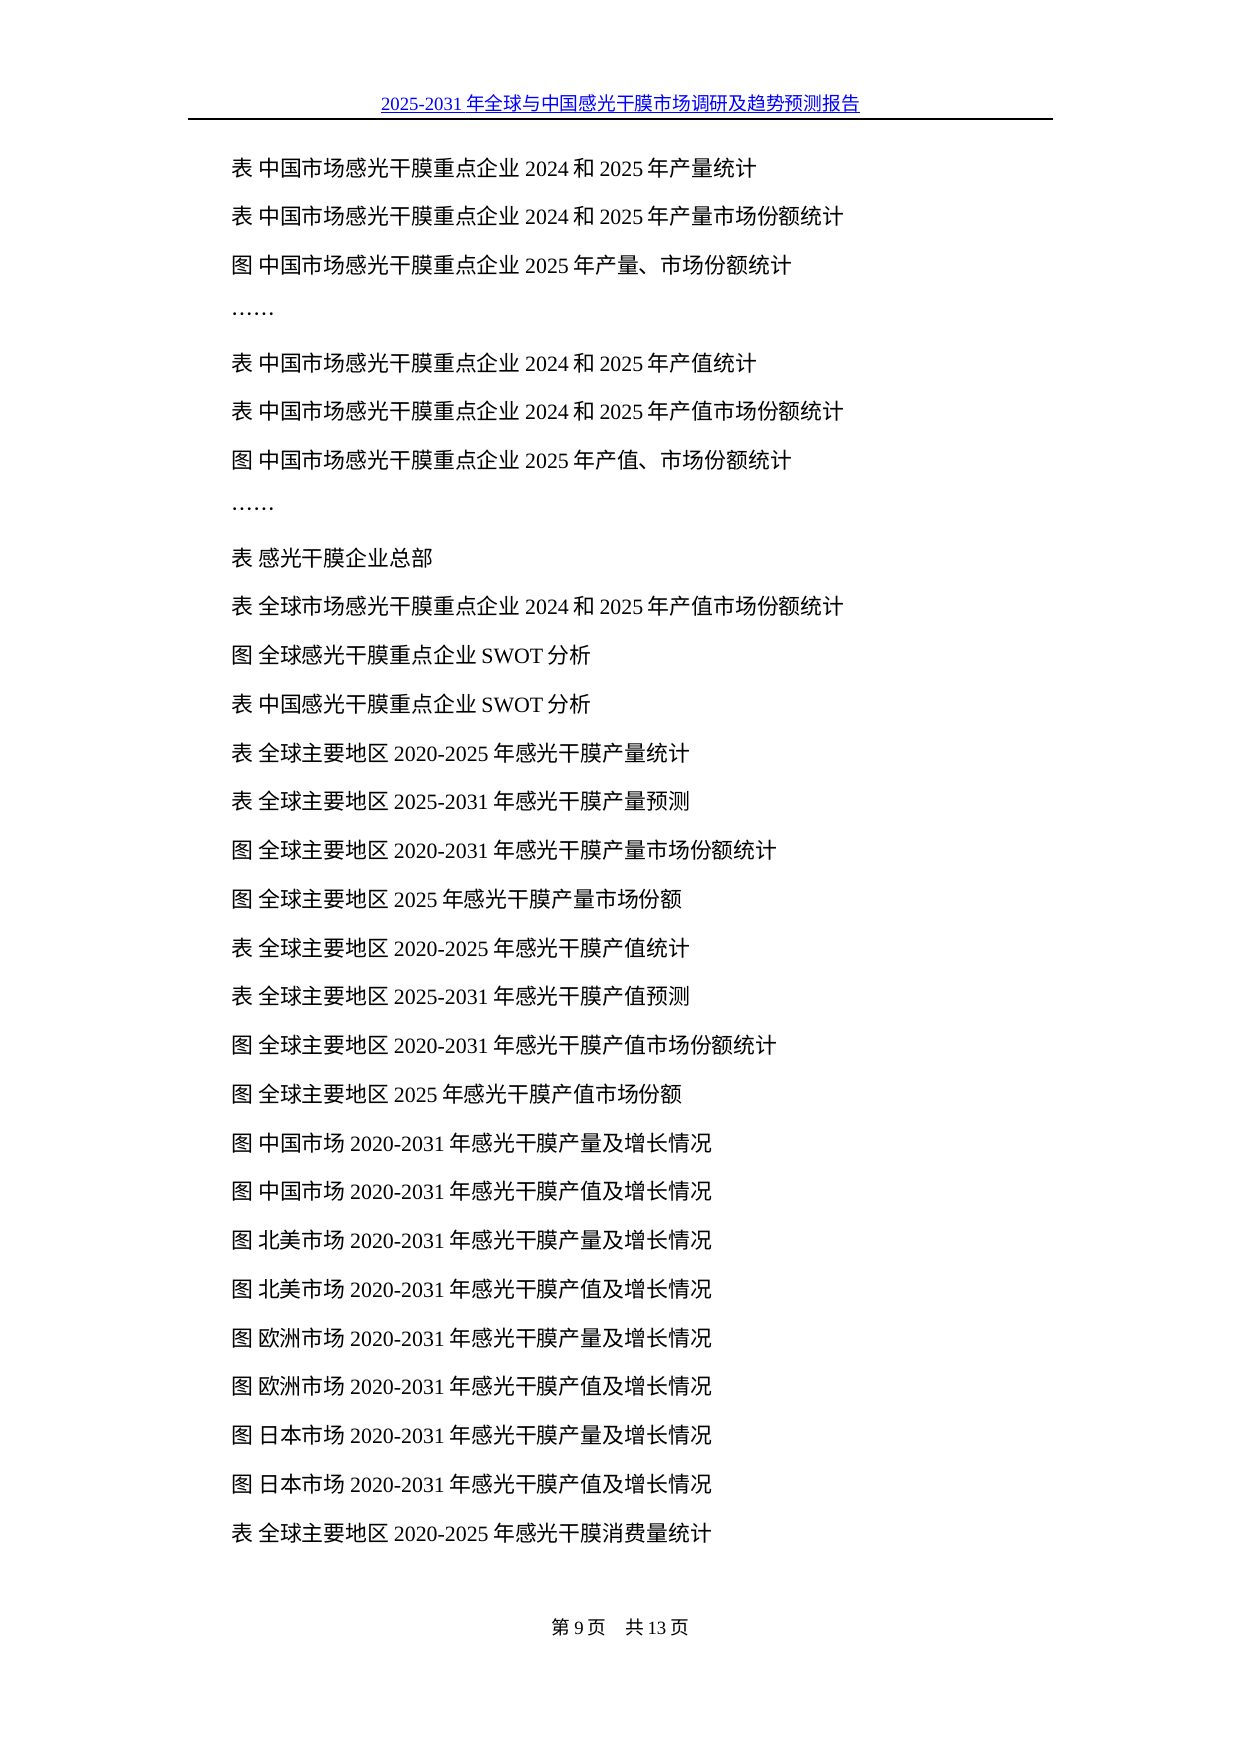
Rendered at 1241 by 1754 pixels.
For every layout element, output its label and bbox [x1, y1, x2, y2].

text [187, 150, 1053, 1548]
